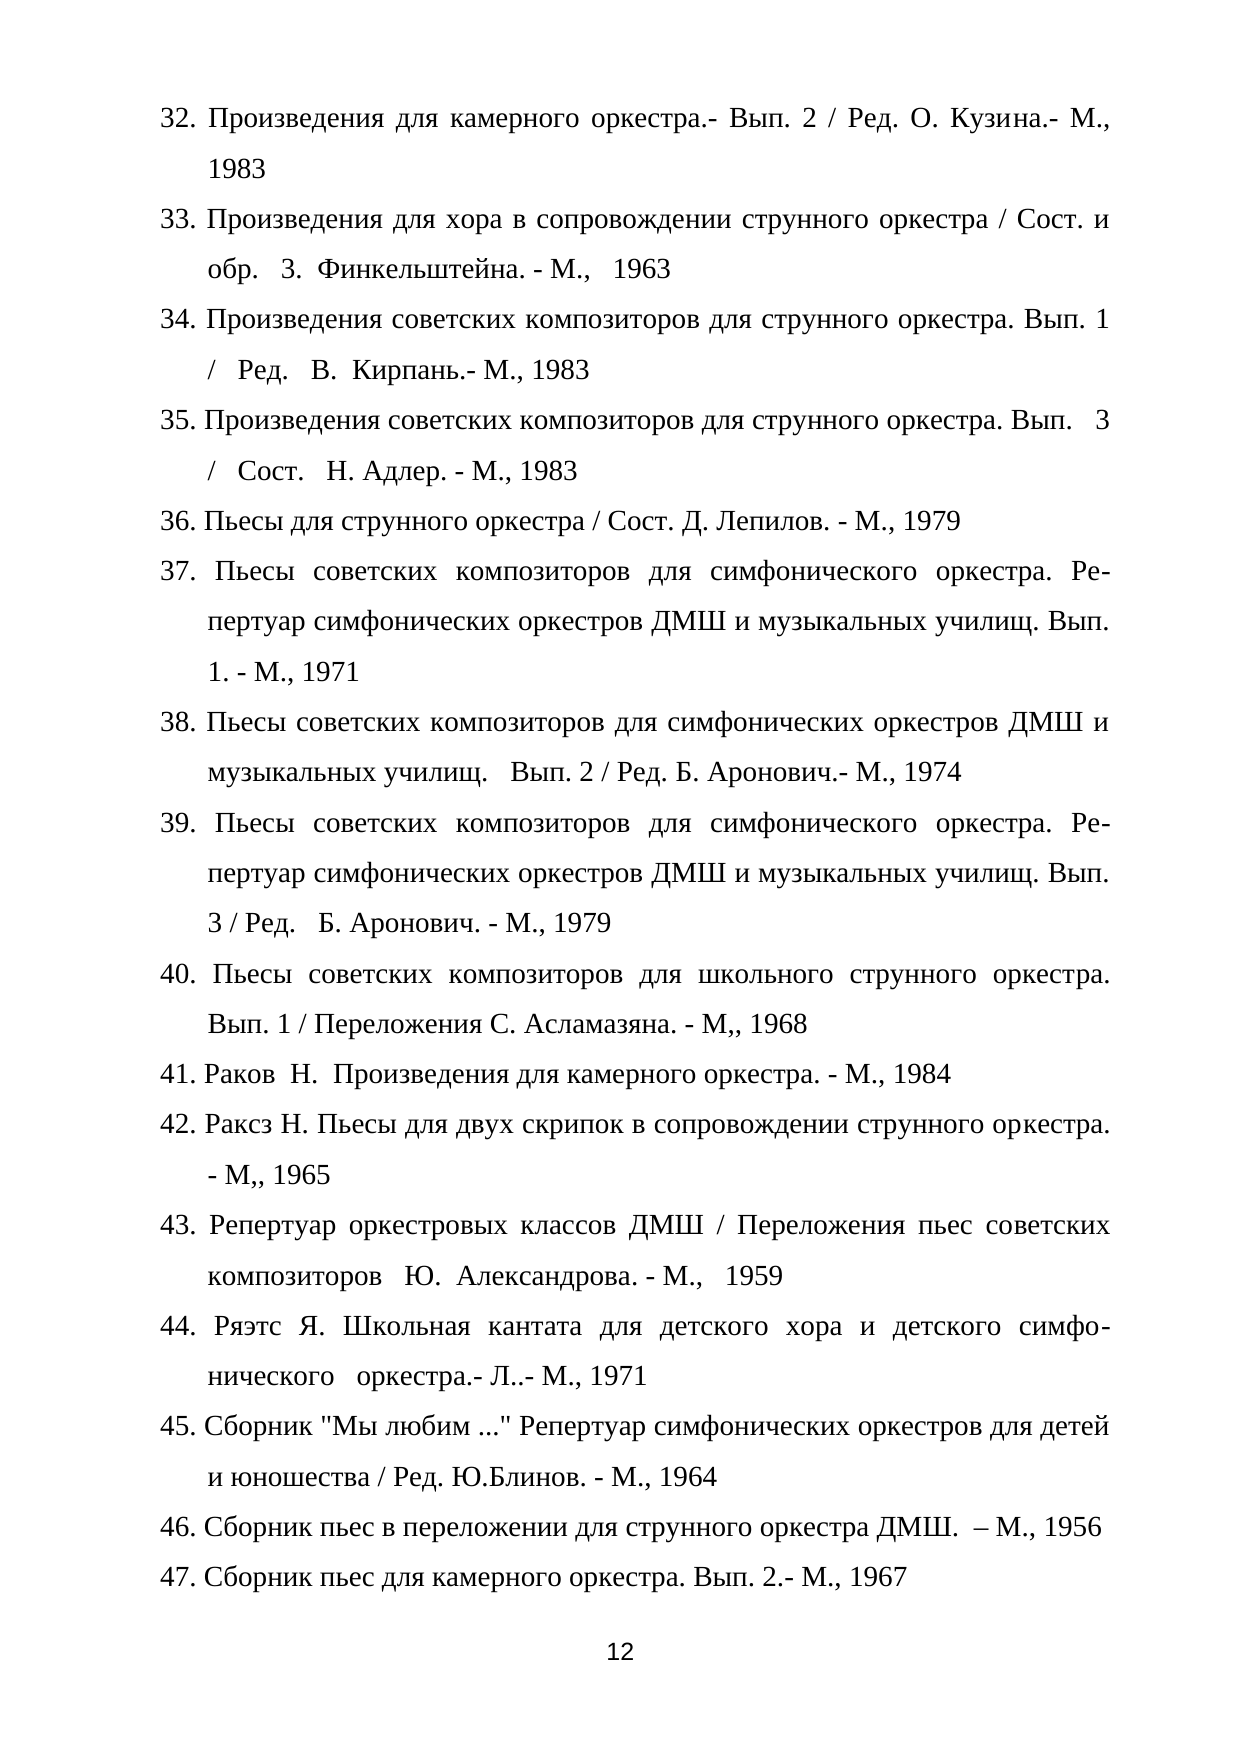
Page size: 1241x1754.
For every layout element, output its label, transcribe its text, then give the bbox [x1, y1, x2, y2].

text 43. Репертуар оркестровых классов ДМШ / Переложения пьес советских композиторов Ю. Александрова. - М., 1959 [160, 1207, 1110, 1291]
text 34. Произведения советских композиторов для струнного оркестра. Вып. 1 / Ред. В. Кирпань.- М., 1983 [160, 302, 1110, 386]
text 39. Пьесы советских композиторов для симфонического оркестра. Репертуар симфонических оркестров ДМШ и музыкальных училищ. Вып. 3 / Ред. Б. Аронович. - М., 1979 [160, 805, 1110, 939]
text 41. Раков Н. Произведения для камерного оркестра. - М., 1984 [160, 1056, 1110, 1090]
text 46. Сборник пьес в переложении для струнного оркестра ДМШ. – М., 1956 [160, 1509, 1110, 1543]
text 42. Раксз Н. Пьесы для двух скрипок в сопровождении струнного оркестра. - М,, 1965 [160, 1107, 1110, 1191]
text 44. Ряэтс Я. Школьная кантата для детского хора и детского симфонического оркестра.- Л..- М., 1971 [160, 1308, 1110, 1392]
text 38. Пьесы советских композиторов для симфонических оркестров ДМШ и музыкальных училищ. Вып. 2 / Ред. Б. Аронович.- М., 1974 [160, 704, 1110, 788]
text 47. Сборник пьес для камерного оркестра. Вып. 2.- М., 1967 [160, 1559, 1110, 1593]
text 45. Сборник "Мы любим ..." Репертуар симфонических оркестров для детей и юношества / Ред. Ю.Блинов. - М., 1964 [160, 1408, 1110, 1492]
text 37. Пьесы советских композиторов для симфонического оркестра. Репертуар симфонических оркестров ДМШ и музыкальных училищ. Вып. 1. - М., 1971 [160, 553, 1110, 687]
text 33. Произведения для хора в сопровождении струнного оркестра / Сост. и обр. 3. Финкельштейна. - М., 1963 [160, 201, 1110, 285]
text 36. Пьесы для струнного оркестра / Сост. Д. Лепилов. - М., 1979 [160, 503, 1110, 536]
text 40. Пьесы советских композиторов для школьного струнного оркестра. Вып. 1 / Переложения С. Асламазяна. - М,, 1968 [160, 956, 1110, 1039]
text 32. Произведения для камерного оркестра.- Вып. 2 / Ред. О. Кузина.- М., 1983 [160, 100, 1110, 184]
text 35. Произведения советских композиторов для струнного оркестра. Вып. 3 / Сост. Н. Адлер. - М., 1983 [160, 402, 1110, 486]
